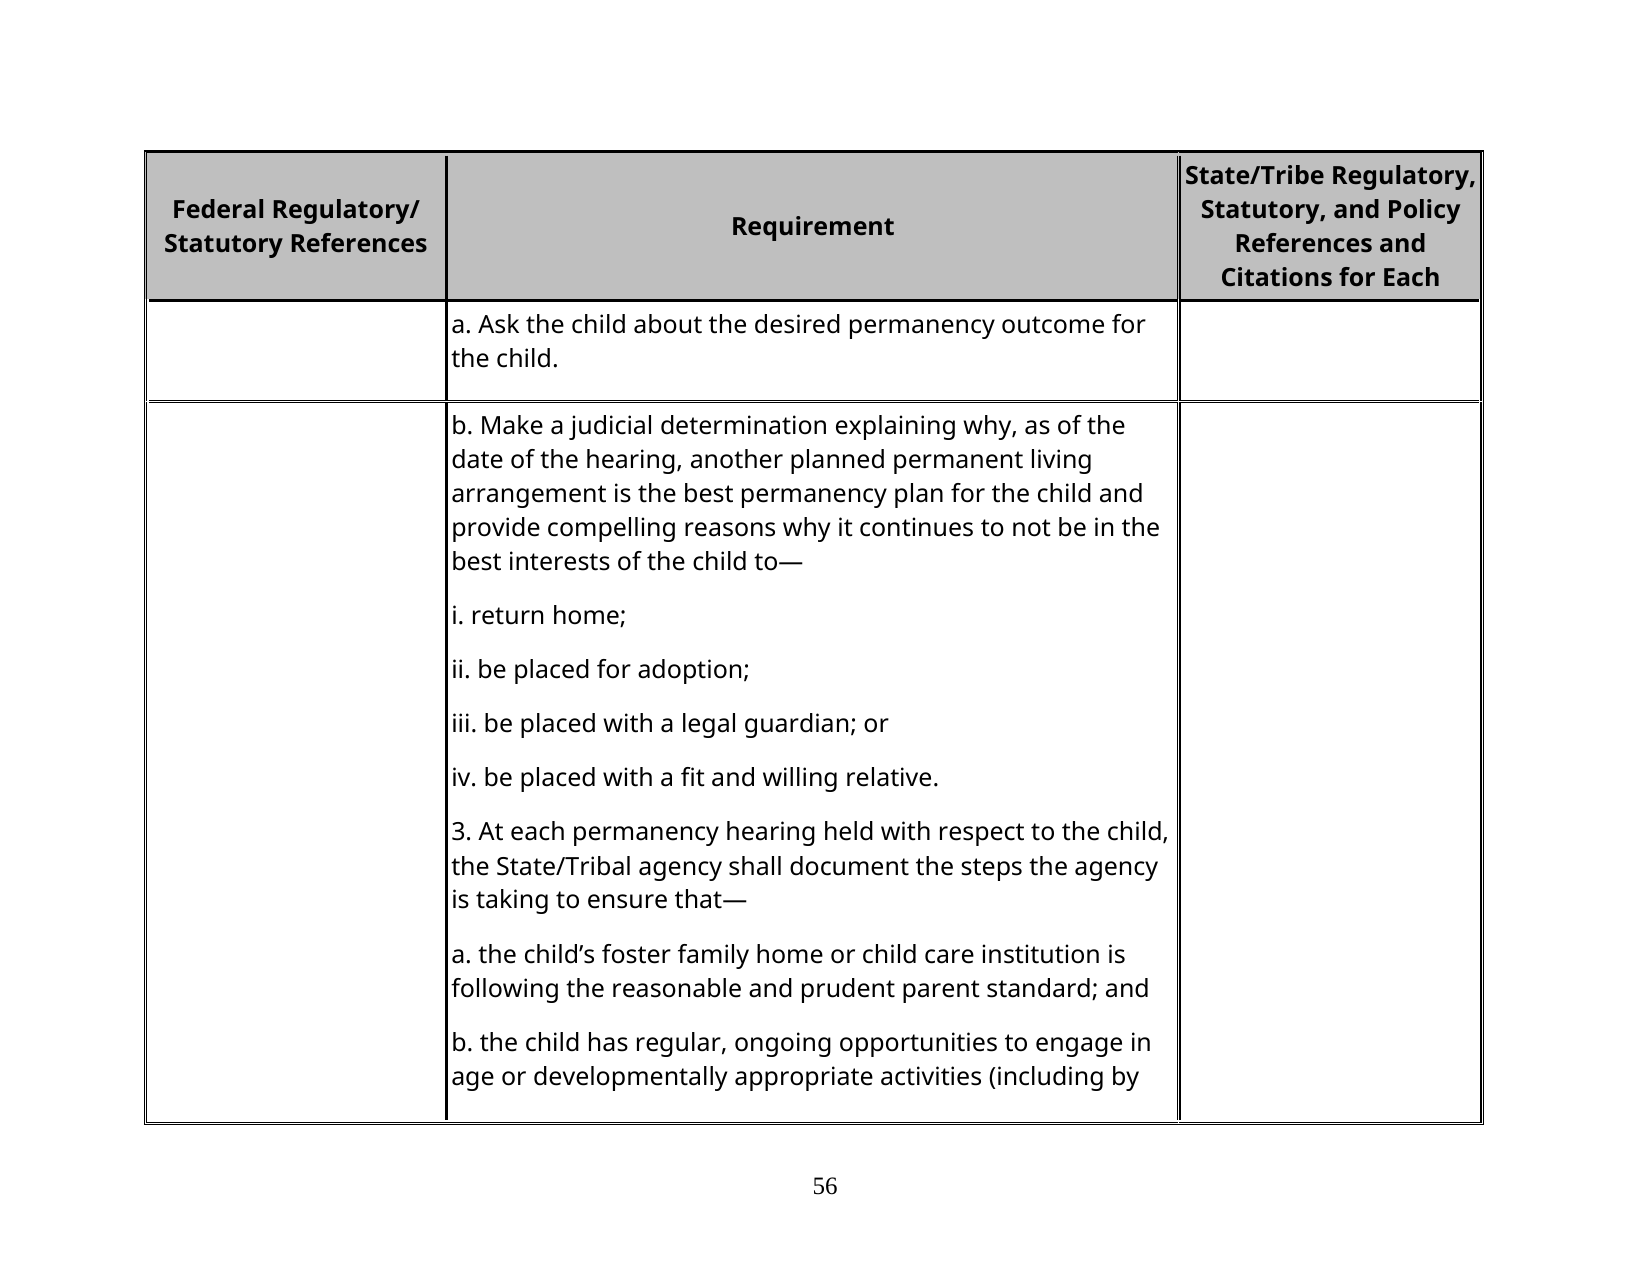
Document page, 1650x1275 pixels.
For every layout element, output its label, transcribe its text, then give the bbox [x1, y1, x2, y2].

table_cell [1179, 400, 1481, 1122]
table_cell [448, 302, 1177, 399]
table_header Requirement [446, 152, 1179, 299]
table_header Federal Regulatory/ Statutory References [147, 153, 446, 299]
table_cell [446, 400, 1179, 1122]
table_header State/Tribe Regulatory, Statutory, and Policy References and Citations for Each [1179, 153, 1480, 299]
table_cell [1181, 299, 1480, 399]
table_cell 475A(a) [147, 299, 445, 399]
table_cell [147, 400, 446, 1122]
